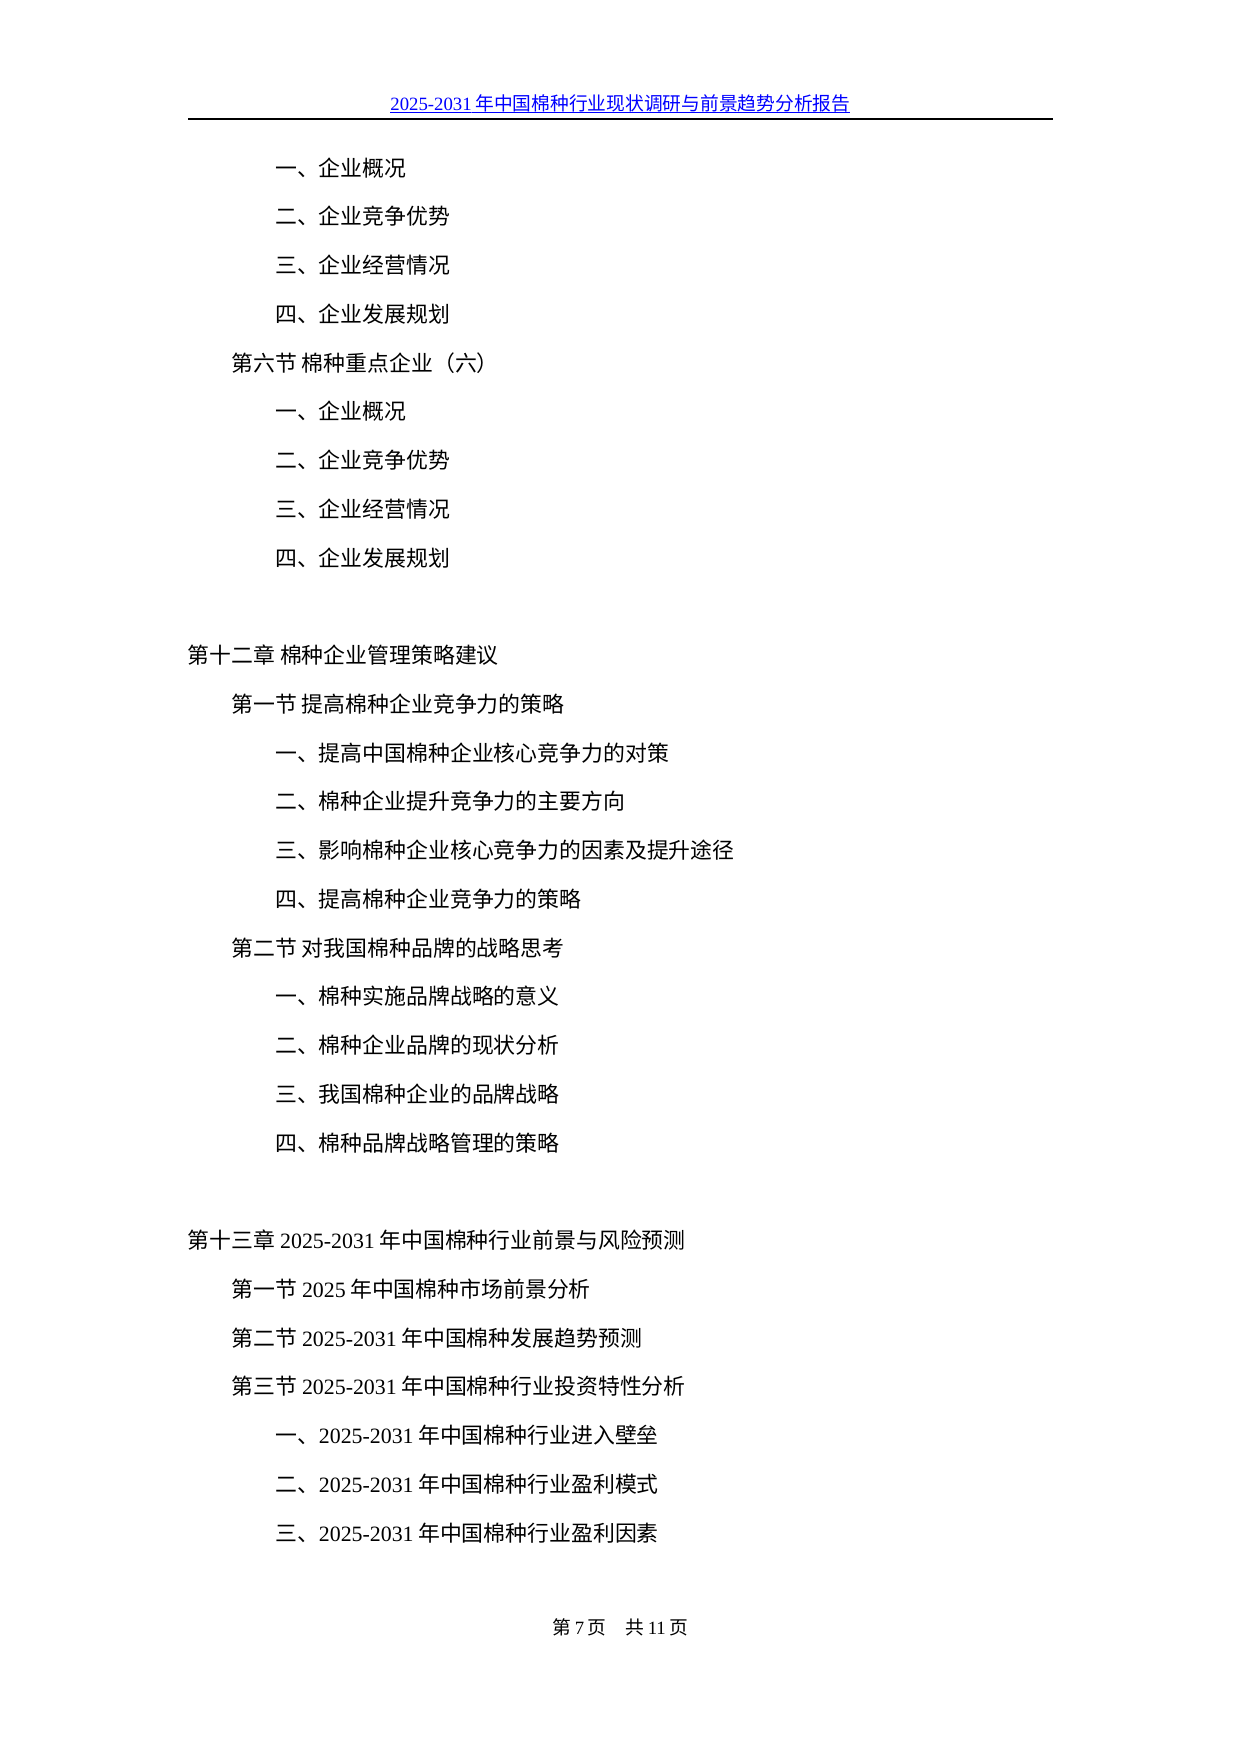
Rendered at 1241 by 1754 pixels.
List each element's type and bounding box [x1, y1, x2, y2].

text [187, 150, 1053, 1548]
